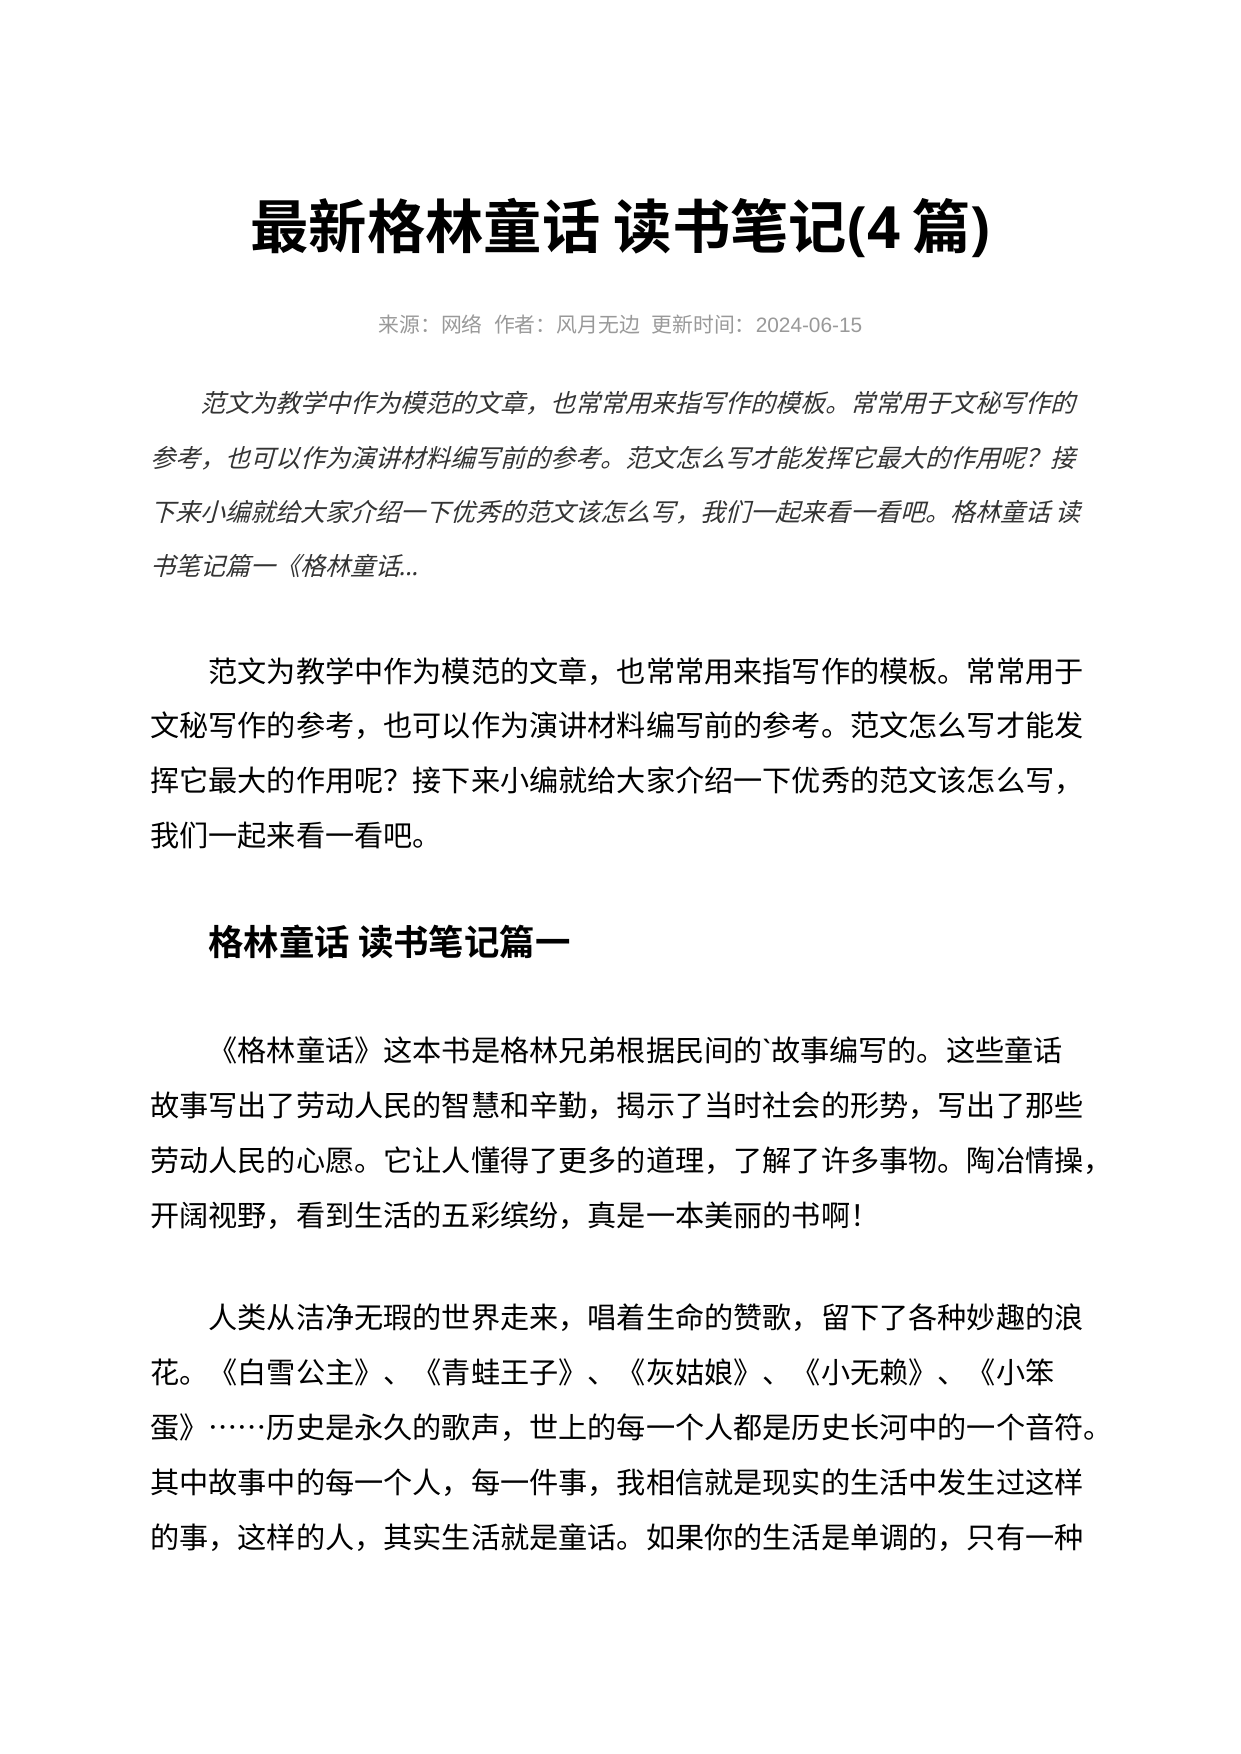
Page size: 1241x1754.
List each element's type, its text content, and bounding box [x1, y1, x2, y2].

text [150, 1294, 1090, 1556]
text 格林童话 读书笔记篇一 [150, 914, 1090, 966]
subtitle 最新格林童话 读书笔记(4篇) [150, 181, 1090, 266]
text 来源：网络 作者：风月无边 更新时间：2024-06-15 [150, 313, 1090, 337]
text 范文为教学中作为模范的文章，也常常用来指写作的模板。常常用于文秘写作的参考，也可以作为演讲材料编写前的参考。范文怎么写才能发挥它最大的作用呢？接下来小编就给大家介绍一下优秀的范文该怎么写，我们一起来看一看吧。 [150, 648, 1090, 855]
text 范文为教学中作为模范的文章，也常常用来指写作的模板。常常用于文秘写作的参考，也可以作为演讲材料编写前的参考。范文怎么写才能发挥它最大的作用呢？接下来小编就给大家介绍一下优秀的范文该怎么写，我们一起来看一看吧。格林童话 读书笔记篇一《格林童话... [150, 384, 1090, 583]
text 《格林童话》这本书是格林兄弟根据民间的`故事编写的。这些童话故事写出了劳动人民的智慧和辛勤，揭示了当时社会的形势，写出了那些劳动人民的心愿。它让人懂得了更多的道理，了解了许多事物。陶冶情操，开阔视野，看到生活的五彩缤纷，真是一本美丽的书啊！ [150, 1028, 1090, 1235]
